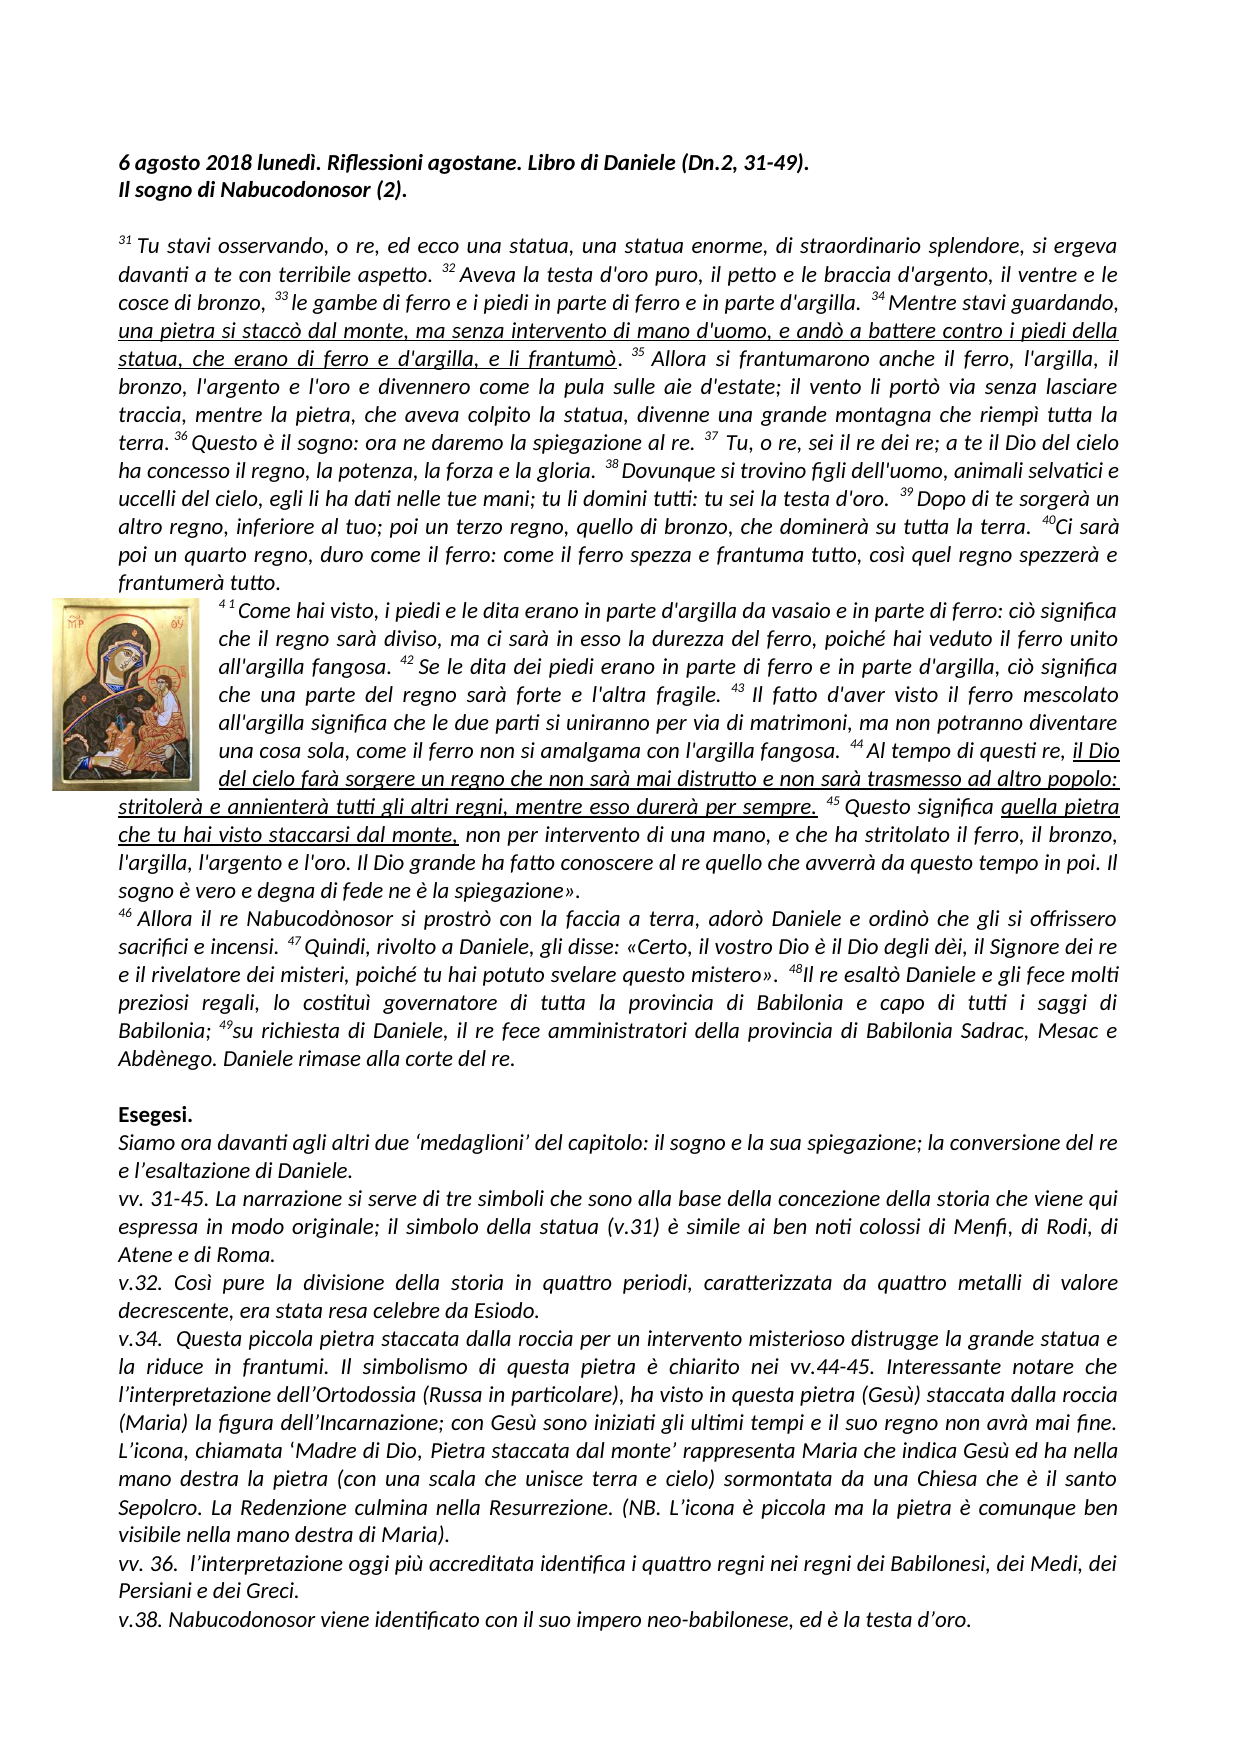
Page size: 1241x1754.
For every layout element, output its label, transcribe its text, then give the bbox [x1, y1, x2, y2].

text v.34. Questa piccola pietra staccata dalla roccia per un intervento misterioso distrugge la grande statua e la riduce in frantumi. Il simbolismo di questa pietra è chiarito nei vv.44-45. Interessante notare che l’interpretazione dell’Ortodossia (Russa in particolare), ha visto in questa pietra (Gesù) staccata dalla roccia (Maria) la figura dell’Incarnazione; con Gesù sono iniziati gli ultimi tempi e il suo regno non avrà mai fine. L’icona, chiamata ‘Madre di Dio, Pietra staccata dal monte’ rappresenta Maria che indica Gesù ed ha nella mano destra la pietra (con una scala che unisce terra e cielo) sormontata da una Chiesa che è il santo Sepolcro. La Redenzione culmina nella Resurrezione. (NB. L’icona è piccola ma la pietra è comunque ben visibile nella mano destra di Maria). [118, 1324, 1122, 1549]
text 31 Tu stavi osservando, o re, ed ecco una statua, una statua enorme, di straordinario splendore, si ergeva davanti a te con terribile aspetto. 32 Aveva la testa d'oro puro, il petto e le braccia d'argento, il ventre e le cosce di bronzo, 33 le gambe di ferro e i piedi in parte di ferro e in parte d'argilla. 34 Mentre stavi guardando, una pietra si staccò dal monte, ma senza intervento di mano d'uomo, e andò a battere contro i piedi della statua, che erano di ferro e d'argilla, e li frantumò. 35 Allora si frantumarono anche il ferro, l'argilla, il bronzo, l'argento e l'oro e divennero come la pula sulle aie d'estate; il vento li portò via senza lasciare traccia, mentre la pietra, che aveva colpito la statua, divenne una grande montagna che riempì tutta la terra. 36 Questo è il sogno: ora ne daremo la spiegazione al re. 37 Tu, o re, sei il re dei re; a te il Dio del cielo ha concesso il regno, la potenza, la forza e la gloria. 38 Dovunque si trovino figli dell'uomo, animali selvatici e uccelli del cielo, egli li ha dati nelle tue mani; tu li domini tutti: tu sei la testa d'oro. 39 Dopo di te sorgerà un altro regno, inferiore al tuo; poi un terzo regno, quello di bronzo, che dominerà su tutta la terra. 40Ci sarà poi un quarto regno, duro come il ferro: come il ferro spezza e frantuma tutto, così quel regno spezzerà e frantumerà tutto. [118, 232, 1122, 596]
text 4 1 Come hai visto, i piedi e le dita erano in parte d'argilla da vasaio e in parte di ferro: ciò significa che il regno sarà diviso, ma ci sarà in esso la durezza del ferro, poiché hai veduto il ferro unito all'argilla fangosa. 42 Se le dita dei piedi erano in parte di ferro e in parte d'argilla, ciò significa che una parte del regno sarà forte e l'altra fragile. 43 Il fatto d'aver visto il ferro mescolato all'argilla significa che le due parti si uniranno per via di matrimoni, ma non potranno diventare una cosa sola, come il ferro non si amalgama con l'argilla fangosa. 44 Al tempo di questi re, il Dio del cielo farà sorgere un regno che non sarà mai distrutto e non sarà trasmesso ad altro popolo: stritolerà e annienterà tutti gli altri regni, mentre esso durerà per sempre. 45 Questo significa quella pietra che tu hai visto staccarsi dal monte, non per intervento di una mano, e che ha stritolato il ferro, il bronzo, l'argilla, l'argento e l'oro. Il Dio grande ha fatto conoscere al re quello che avverrà da questo tempo in poi. Il sogno è vero e degna di fede ne è la spiegazione». [118, 596, 1122, 904]
text v.38. Nabucodonosor viene identificato con il suo impero neo-babilonese, ed è la testa d’oro. [118, 1605, 1122, 1633]
text Esegesi. [118, 1100, 1122, 1128]
text vv. 31-45. La narrazione si serve di tre simboli che sono alla base della concezione della storia che viene qui espressa in modo originale; il simbolo della statua (v.31) è simile ai ben noti colossi di Menfi, di Rodi, di Atene e di Roma. [118, 1184, 1122, 1268]
text 6 agosto 2018 lunedì. Riflessioni agostane. Libro di Daniele (Dn.2, 31-49). [118, 148, 1122, 176]
text vv. 36. l’interpretazione oggi più accreditata identifica i quattro regni nei regni dei Babilonesi, dei Medi, dei Persiani e dei Greci. [118, 1549, 1122, 1605]
picture [52, 598, 200, 791]
text Siamo ora davanti agli altri due ‘medaglioni’ del capitolo: il sogno e la sua spiegazione; la conversione del re e l’esaltazione di Daniele. [118, 1128, 1122, 1184]
text 46 Allora il re Nabucodònosor si prostrò con la faccia a terra, adorò Daniele e ordinò che gli si offrissero sacrifici e incensi. 47 Quindi, rivolto a Daniele, gli disse: «Certo, il vostro Dio è il Dio degli dèi, il Signore dei re e il rivelatore dei misteri, poiché tu hai potuto svelare questo mistero». 48Il re esaltò Daniele e gli fece molti preziosi regali, lo costituì governatore di tutta la provincia di Babilonia e capo di tutti i saggi di Babilonia; 49su richiesta di Daniele, il re fece amministratori della provincia di Babilonia Sadrac, Mesac e Abdènego. Daniele rimase alla corte del re. [118, 904, 1122, 1072]
text Il sogno di Nabucodonosor (2). [118, 176, 1122, 204]
text v.32. Così pure la divisione della storia in quattro periodi, caratterizzata da quattro metalli di valore decrescente, era stata resa celebre da Esiodo. [118, 1268, 1122, 1324]
